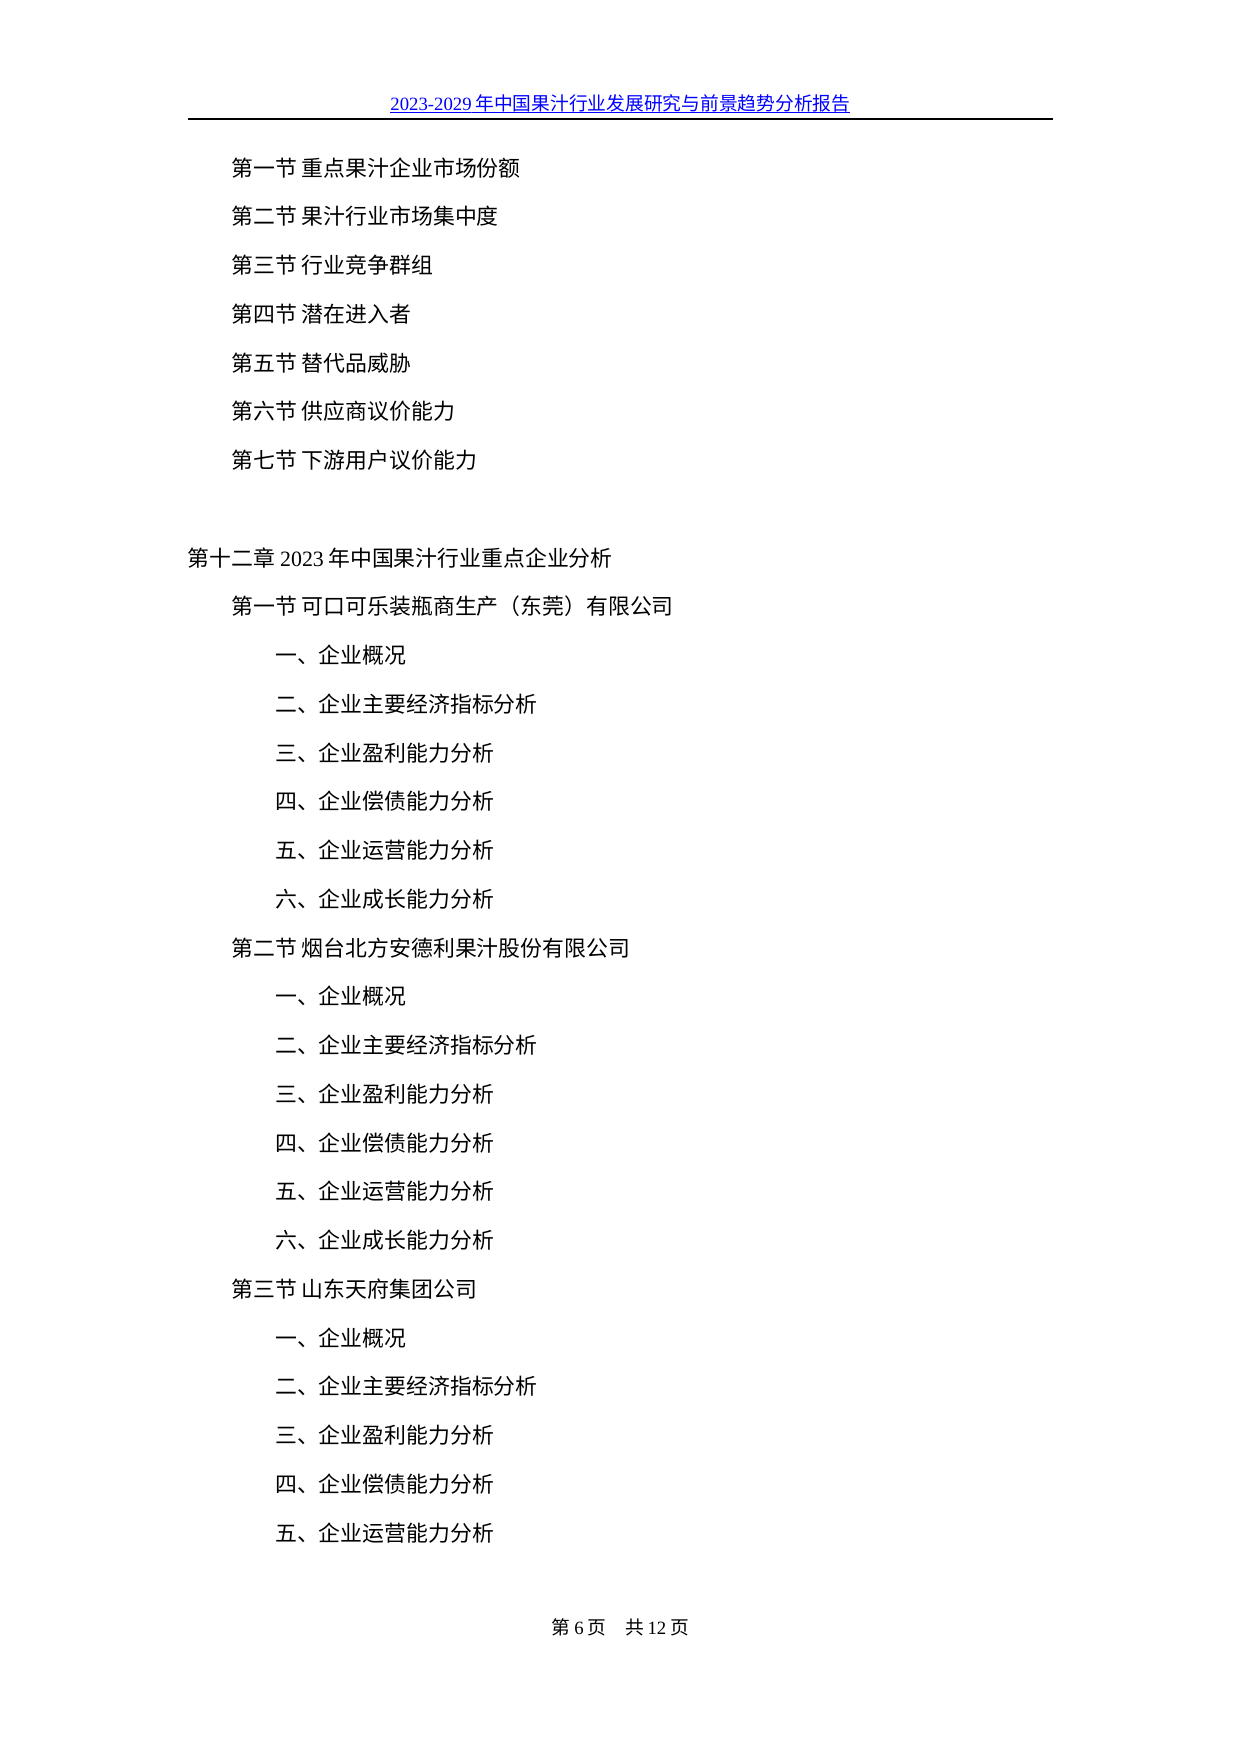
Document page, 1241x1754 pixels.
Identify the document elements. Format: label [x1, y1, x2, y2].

text [187, 150, 1053, 1548]
